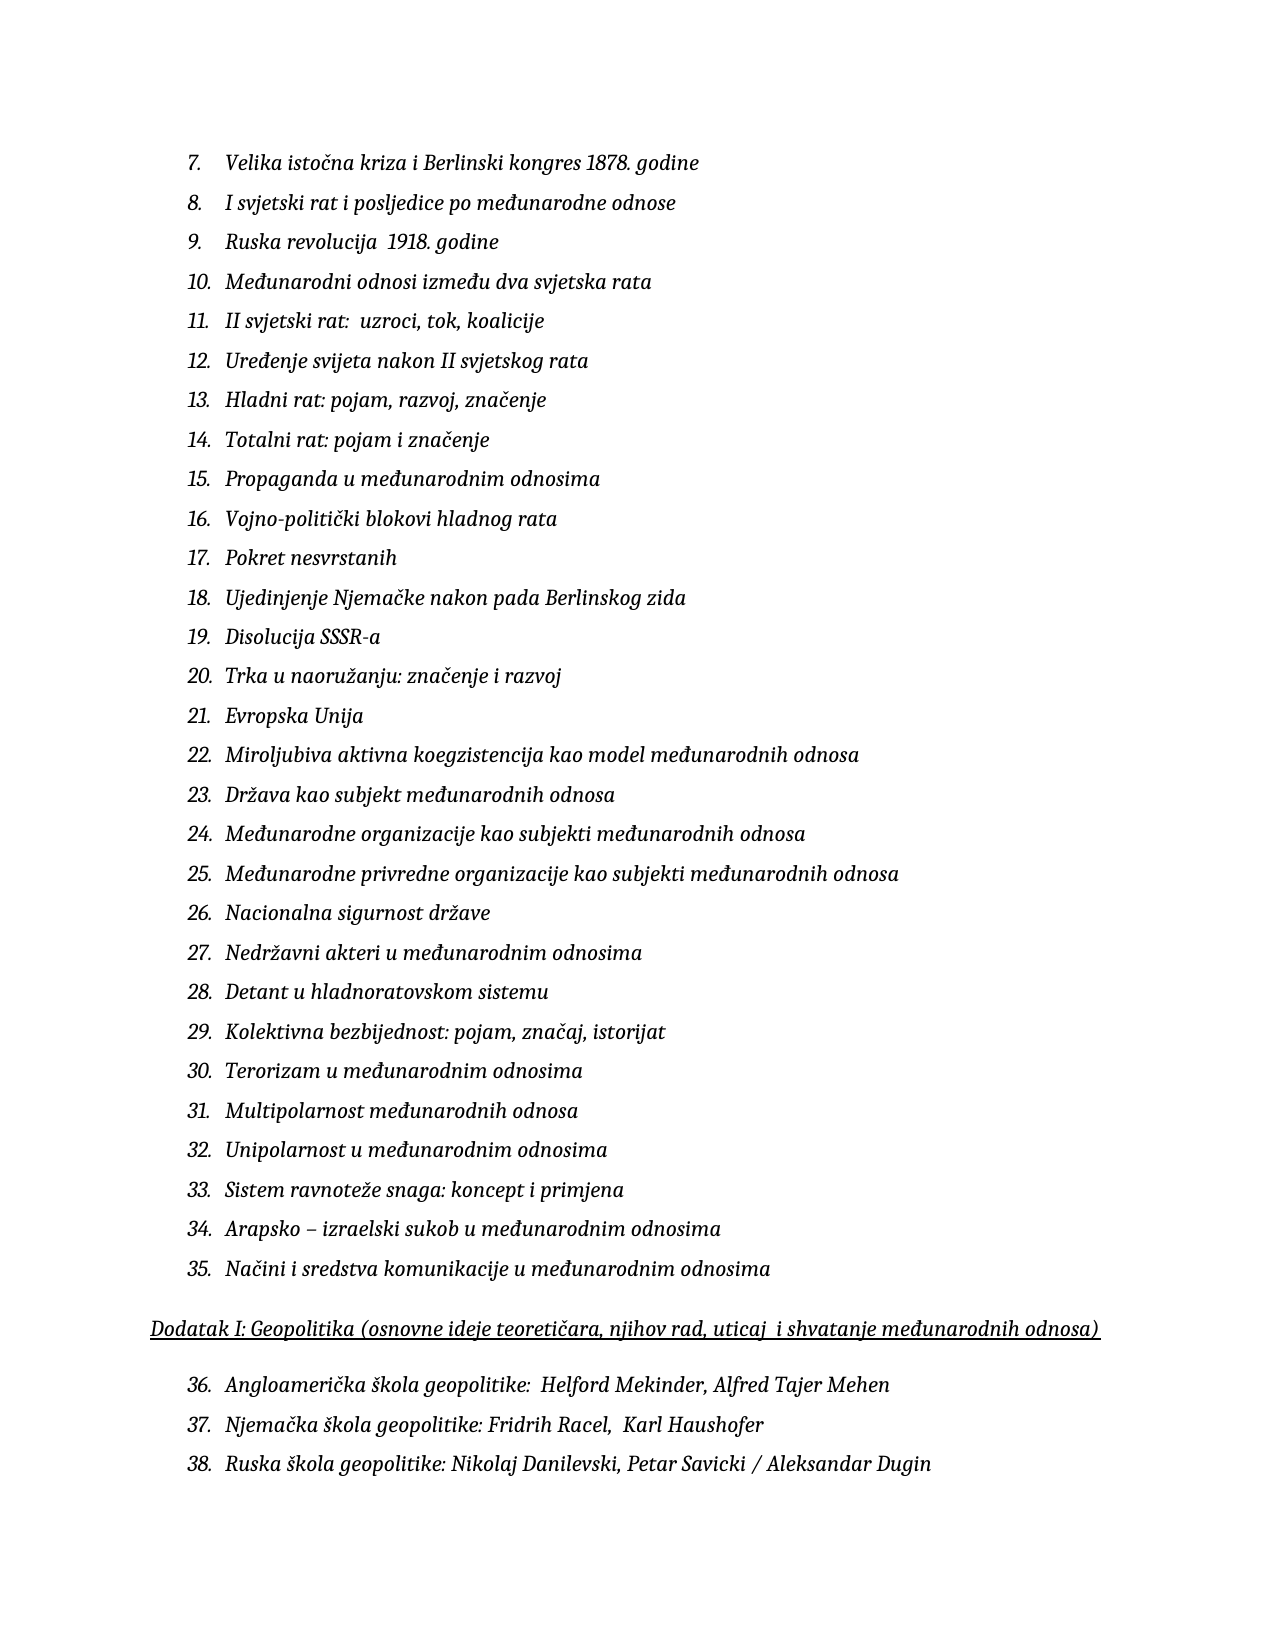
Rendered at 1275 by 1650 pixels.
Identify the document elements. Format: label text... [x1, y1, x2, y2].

list Njemačka škola geopolitike: Fridrih Racel, Karl Haushofer [187, 1411, 1125, 1438]
list Detant u hladnoratovskom sistemu [187, 979, 1125, 1005]
list Nedržavni akteri u međunarodnim odnosima [187, 939, 1125, 966]
list Disolucija SSSR-a [187, 624, 1125, 650]
list Međunarodni odnosi između dva svjetska rata [187, 268, 1125, 295]
list Unipolarnost u međunarodnim odnosima [187, 1137, 1125, 1163]
list Propaganda u međunarodnim odnosima [187, 466, 1125, 492]
list Načini i sredstva komunikacije u međunarodnim odnosima [187, 1255, 1125, 1282]
list Arapsko – izraelski sukob u međunarodnim odnosima [187, 1216, 1125, 1242]
list Velika istočna kriza i Berlinski kongres 1878. godine [187, 150, 1125, 176]
list I svjetski rat i posljedice po međunarodne odnose [187, 189, 1125, 216]
list Ruska škola geopolitike: Nikolaj Danilevski, Petar Savicki / Aleksandar Dugin [187, 1451, 1125, 1477]
list Totalni rat: pojam i značenje [187, 426, 1125, 453]
list Angloamerička škola geopolitike: Helford Mekinder, Alfred Tajer Mehen [187, 1372, 1125, 1398]
list Međunarodne privredne organizacije kao subjekti međunarodnih odnosa [187, 861, 1125, 887]
list Evropska Unija [187, 703, 1125, 729]
list Sistem ravnoteže snaga: koncept i primjena [187, 1176, 1125, 1203]
list Država kao subjekt međunarodnih odnosa [187, 782, 1125, 808]
list Uređenje svijeta nakon II svjetskog rata [187, 347, 1125, 374]
list II svjetski rat: uzroci, tok, koalicije [187, 308, 1125, 334]
list Miroljubiva aktivna koegzistencija kao model međunarodnih odnosa [187, 742, 1125, 768]
list Trka u naoružanju: značenje i razvoj [187, 663, 1125, 689]
list Terorizam u međunarodnim odnosima [187, 1058, 1125, 1084]
list Ujedinjenje Njemačke nakon pada Berlinskog zida [187, 584, 1125, 611]
list Ruska revolucija 1918. godine [187, 229, 1125, 255]
list Nacionalna sigurnost države [187, 900, 1125, 926]
list Pokret nesvrstanih [187, 545, 1125, 571]
list Kolektivna bezbijednost: pojam, značaj, istorijat [187, 1018, 1125, 1045]
text Dodatak I: Geopolitika (osnovne ideje teoretičara, njihov rad, uticaj i shvatanje međunarodnih odnosa) [150, 1316, 1125, 1342]
list Međunarodne organizacije kao subjekti međunarodnih odnosa [187, 821, 1125, 847]
list Vojno-politički blokovi hladnog rata [187, 505, 1125, 532]
list Multipolarnost međunarodnih odnosa [187, 1097, 1125, 1124]
list Hladni rat: pojam, razvoj, značenje [187, 387, 1125, 413]
